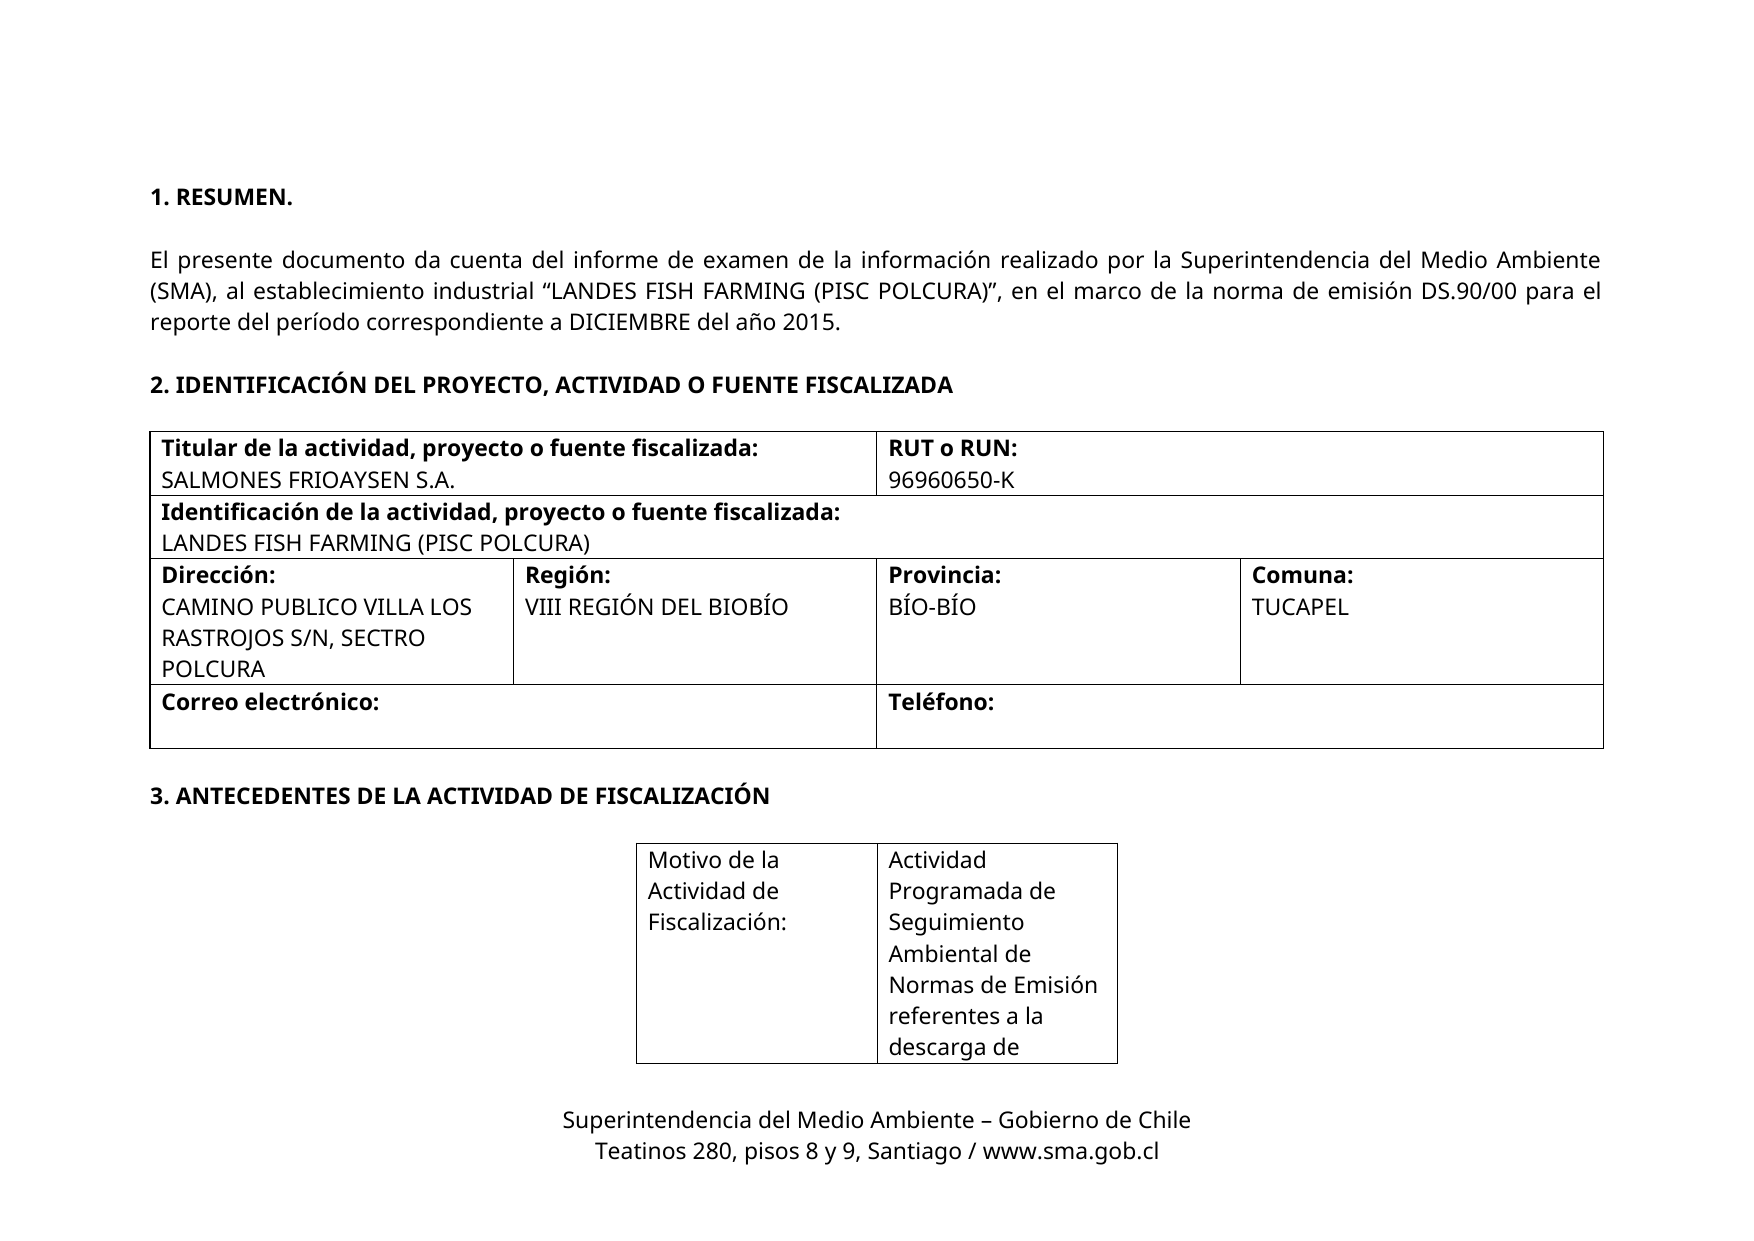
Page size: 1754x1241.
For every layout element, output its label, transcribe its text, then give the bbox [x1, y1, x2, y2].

text 3. ANTECEDENTES DE LA ACTIVIDAD DE FISCALIZACIÓN [150, 749, 1604, 811]
table_cell Teléfono: [877, 685, 1603, 748]
table_header RUT o RUN: 96960650-K [877, 432, 1603, 495]
text 1. RESUMEN. [150, 150, 1604, 212]
table_cell Región: VIII REGIÓN DEL BIOBÍO [514, 559, 876, 684]
table_cell Correo electrónico: [151, 685, 876, 748]
table_cell Dirección: CAMINO PUBLICO VILLA LOS RASTROJOS S/N, SECTRO POLCURA [151, 559, 513, 684]
text El presente documento da cuenta del informe de examen de la información realizado por la Superintendencia del Medio Ambiente (SMA), al establecimiento industrial “LANDES FISH FARMING (PISC POLCURA)”, en el marco de la norma de emisión DS.90/00 para el reporte del período correspondiente a DICIEMBRE del año 2015. [150, 212, 1604, 337]
table_header Titular de la actividad, proyecto o fuente fiscalizada: SALMONES FRIOAYSEN S.A. [151, 432, 876, 495]
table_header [637, 844, 877, 1062]
table_cell Identificación de la actividad, proyecto o fuente fiscalizada: LANDES FISH FARMING (PISC POLCURA) [151, 496, 1603, 558]
table_cell Provincia: BÍO-BÍO [877, 559, 1240, 684]
text 2. IDENTIFICACIÓN DEL PROYECTO, ACTIVIDAD O FUENTE FISCALIZADA [150, 337, 1604, 400]
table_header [878, 844, 1117, 1062]
table_cell Comuna: TUCAPEL [1241, 559, 1603, 684]
